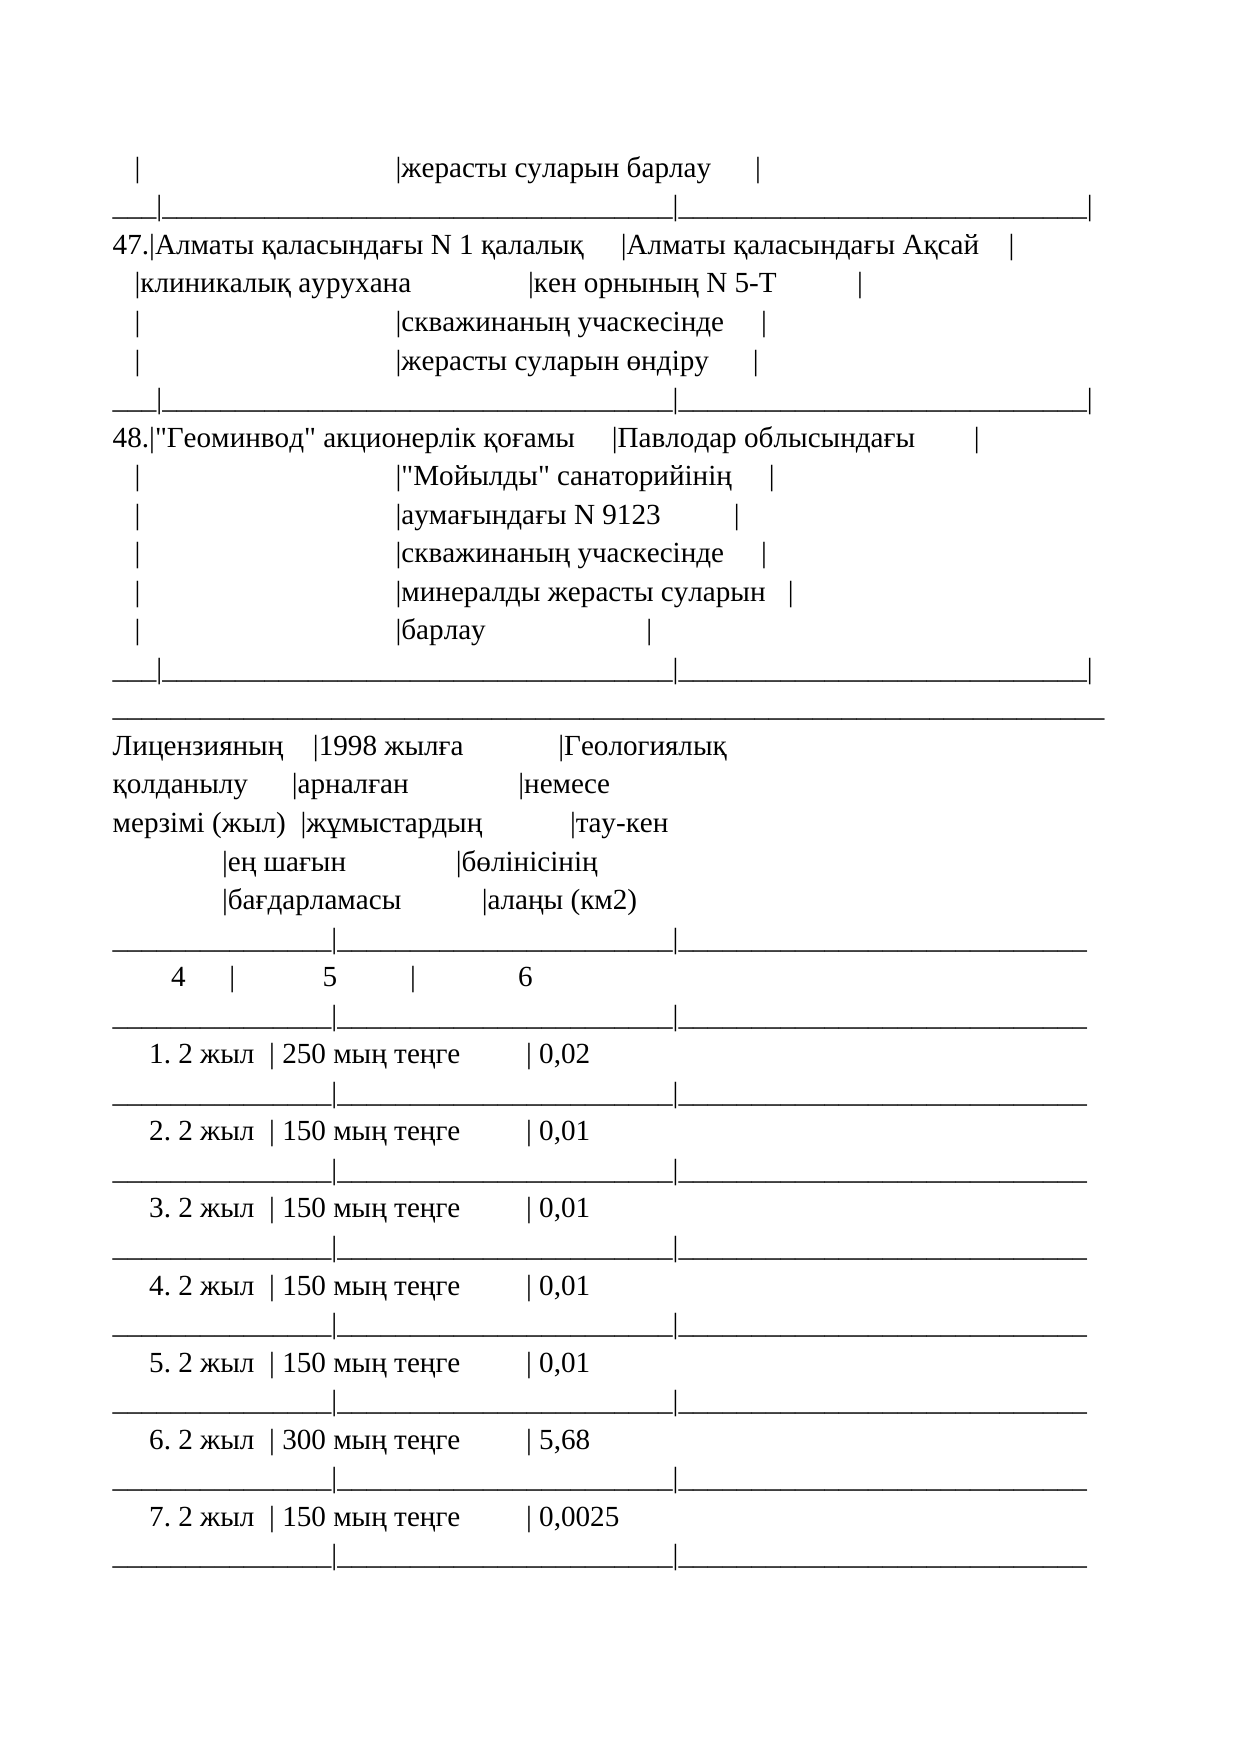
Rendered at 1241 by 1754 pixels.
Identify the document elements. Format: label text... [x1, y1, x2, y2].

text Лицензияның |1998 жылға |Геологиялық [112, 728, 1128, 762]
text | |"Мойылды" санаторийiнiң | [112, 458, 1128, 492]
text қолданылу |арналған |немесе [112, 767, 1128, 800]
text |ең шағын |бөлiнiсiнiң [112, 844, 1128, 877]
text мерзiмi (жыл) |жұмыстардың |тау-кен [112, 805, 1128, 839]
text ___|___________________________________|____________________________| [112, 381, 1128, 415]
text | |жерасты суларын өндiру | [112, 343, 1128, 376]
text _______________|_______________________|____________________________ [112, 1075, 1128, 1108]
text |клиникалық аурухана |кен орнының N 5-Т | [112, 266, 1128, 299]
text _______________|_______________________|____________________________ [112, 1383, 1128, 1417]
text | |аумағындағы N 9123 | [112, 497, 1128, 530]
text 3. 2 жыл | 150 мың теңге | 0,01 [112, 1191, 1128, 1224]
text 47.|Алматы қаласындағы N 1 қалалық |Алматы қаласындағы Ақсай | [112, 227, 1128, 261]
text _______________|_______________________|____________________________ [112, 921, 1128, 954]
text |бағдарламасы |алаңы (км2) [112, 882, 1128, 916]
text ___|___________________________________|____________________________| [112, 651, 1128, 684]
text _______________|_______________________|____________________________ [112, 998, 1128, 1031]
text 4. 2 жыл | 150 мың теңге | 0,01 [112, 1268, 1128, 1301]
text ___|___________________________________|____________________________| [112, 188, 1128, 222]
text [112, 1537, 1128, 1571]
text | |скважинаның учаскесiнде | [112, 535, 1128, 569]
text 7. 2 жыл | 150 мың теңге | 0,0025 [112, 1499, 1128, 1532]
text ____________________________________________________________________ [112, 689, 1128, 723]
text 6. 2 жыл | 300 мың теңге | 5,68 [112, 1422, 1128, 1455]
text _______________|_______________________|____________________________ [112, 1229, 1128, 1263]
text 5. 2 жыл | 150 мың теңге | 0,01 [112, 1345, 1128, 1378]
text _______________|_______________________|____________________________ [112, 1306, 1128, 1340]
text | |скважинаның учаскесiнде | [112, 304, 1128, 338]
text 2. 2 жыл | 150 мың теңге | 0,01 [112, 1113, 1128, 1147]
text 4 | 5 | 6 [112, 959, 1128, 993]
text 1. 2 жыл | 250 мың теңге | 0,02 [112, 1036, 1128, 1070]
text | |минералды жерасты суларын | [112, 574, 1128, 607]
text _______________|_______________________|____________________________ [112, 1152, 1128, 1186]
text | |барлау | [112, 612, 1128, 646]
text | |жерасты суларын барлау | [112, 150, 1128, 183]
text 48.|"Геоминвод" акционерлiк қоғамы |Павлодар облысындағы | [112, 420, 1128, 453]
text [112, 1460, 1128, 1494]
